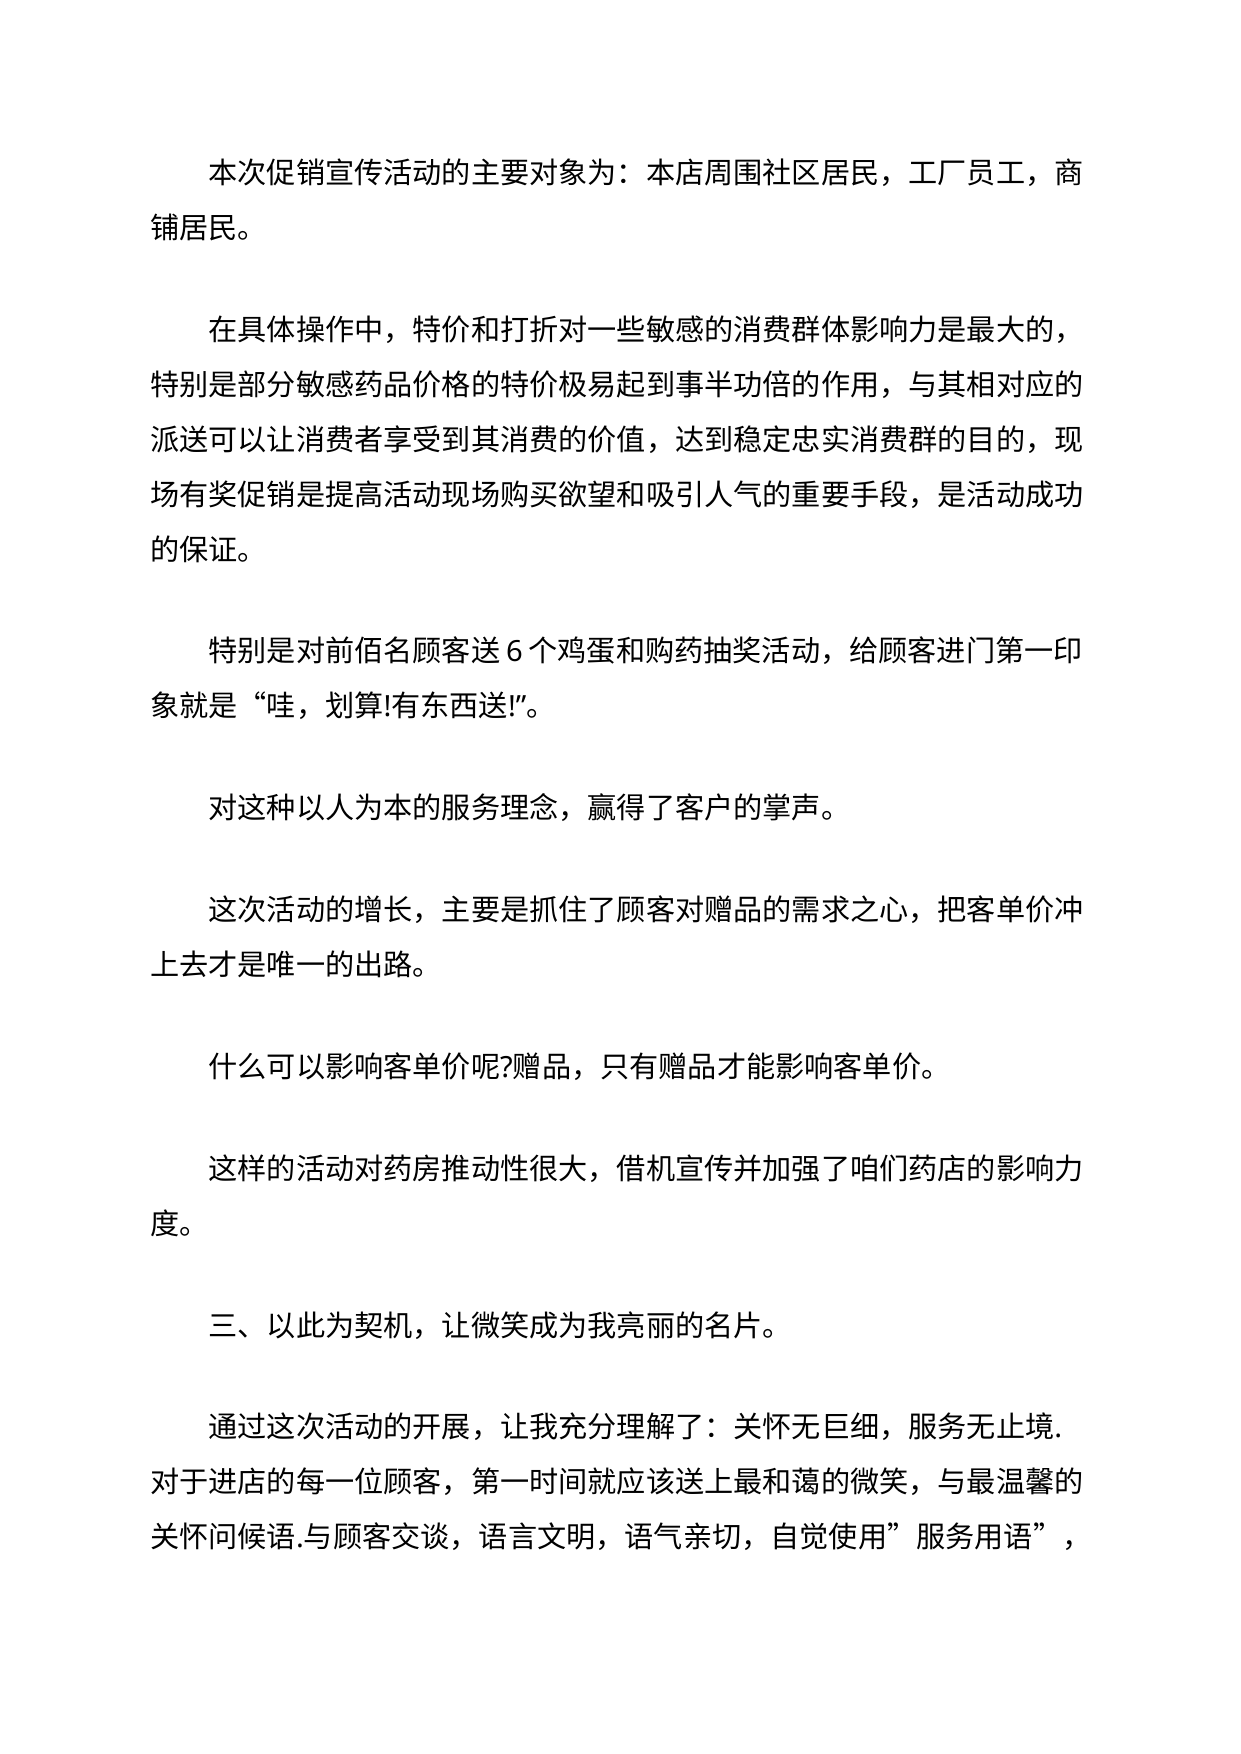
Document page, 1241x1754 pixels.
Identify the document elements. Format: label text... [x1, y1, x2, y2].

text 三、以此为契机，让微笑成为我亮丽的名片。 [150, 1302, 1090, 1344]
text 通过这次活动的开展，让我充分理解了：关怀无巨细，服务无止境.对于进店的每一位顾客，第一时间就应该送上最和蔼的微笑，与最温馨的关怀问候语.与顾客交谈，语言文明，语气亲切，自觉使用”服务用语”， [150, 1404, 1090, 1556]
text 对这种以人为本的服务理念，赢得了客户的掌声。 [150, 785, 1090, 827]
text 特别是对前佰名顾客送6个鸡蛋和购药抽奖活动，给顾客进门第一印象就是“哇，划算!有东西送!”。 [150, 628, 1090, 725]
text 这样的活动对药房推动性很大，借机宣传并加强了咱们药店的影响力度。 [150, 1145, 1090, 1243]
text 这次活动的增长，主要是抓住了顾客对赠品的需求之心，把客单价冲上去才是唯一的出路。 [150, 887, 1090, 984]
text 什么可以影响客单价呢?赠品，只有赠品才能影响客单价。 [150, 1043, 1090, 1086]
text 在具体操作中，特价和打折对一些敏感的消费群体影响力是最大的，特别是部分敏感药品价格的特价极易起到事半功倍的作用，与其相对应的派送可以让消费者享受到其消费的价值，达到稳定忠实消费群的目的，现场有奖促销是提高活动现场购买欲望和吸引人气的重要手段，是活动成功的保证。 [150, 307, 1090, 568]
text 本次促销宣传活动的主要对象为：本店周围社区居民，工厂员工，商铺居民。 [150, 150, 1090, 247]
